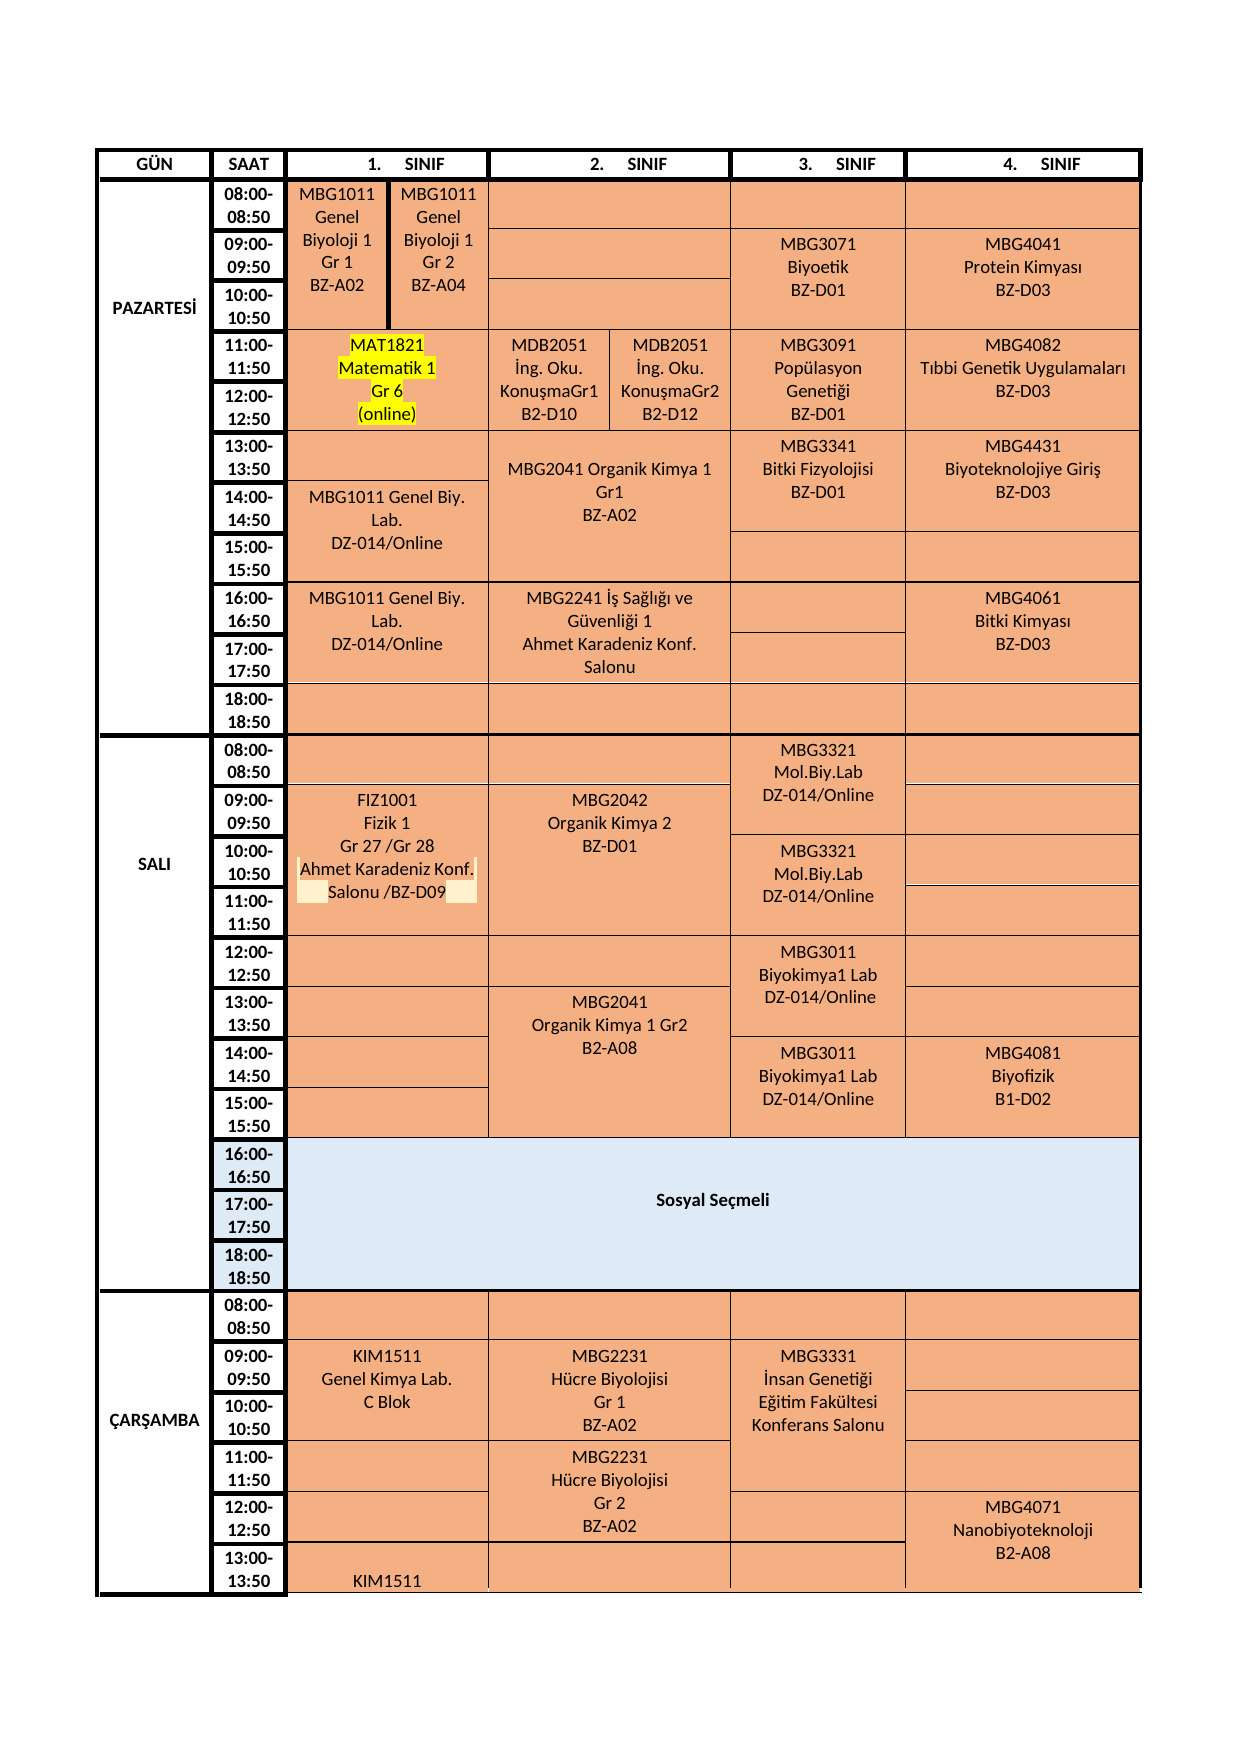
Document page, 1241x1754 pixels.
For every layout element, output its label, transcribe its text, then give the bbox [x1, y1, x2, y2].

table_cell [288, 987, 488, 1036]
table_cell MBG3341 Bitki Fizyolojisi BZ-D01 [731, 431, 905, 531]
table_header GÜN [99, 152, 209, 177]
table_cell 15:00-15:50 [214, 1091, 283, 1137]
table_cell MBG3011 Biyokimya1 Lab DZ-014/Online [731, 936, 905, 1036]
table_cell 08:00-08:50 [214, 738, 283, 783]
table_cell 10:00-10:50 [214, 283, 283, 329]
table_cell [489, 736, 730, 783]
table_cell MBG1011 Genel Biy. Lab. DZ-014/Online [288, 583, 488, 682]
table_cell MBG3091 Popülasyon Genetiği BZ-D01 [731, 330, 905, 430]
table_cell PAZARTESİ [99, 178, 209, 733]
table_cell [731, 1543, 906, 1592]
table_cell [906, 1441, 1139, 1491]
table_cell MBG2231 Hücre Biyolojisi Gr 2 BZ-A02 [489, 1441, 730, 1541]
table_header SINIF [288, 152, 486, 177]
table_cell 12:00-12:50 [214, 384, 283, 430]
table_cell 12:00-12:50 [214, 1496, 283, 1541]
table_cell [731, 1292, 905, 1339]
table_cell MBG1011 Genel Biy. Lab. DZ-014/Online [288, 481, 488, 581]
table_cell MBG4061 Bitki Kimyası BZ-D03 [906, 583, 1139, 682]
table_cell MBG4071 Nanobiyoteknoloji B2-A08 [906, 1492, 1140, 1592]
table_cell [906, 936, 1139, 986]
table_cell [288, 1543, 488, 1592]
table_cell MBG2231 Hücre Biyolojisi Gr 1 BZ-A02 [489, 1340, 730, 1440]
table_cell ÇARŞAMBA [99, 1290, 209, 1592]
table_cell [489, 684, 730, 733]
table_cell MBG4041 Protein Kimyası BZ-D03 [906, 229, 1139, 329]
table_cell [906, 1340, 1139, 1390]
table_cell 08:00-08:50 [214, 182, 283, 228]
table_cell [906, 987, 1139, 1036]
table_cell [288, 736, 488, 783]
table_cell MBG3331 İnsan Genetiği Eğitim Fakültesi Konferans Salonu [731, 1340, 905, 1491]
table_cell [489, 229, 730, 278]
table_cell 14:00-14:50 [214, 1041, 283, 1087]
table_cell MBG1011 Genel Biyoloji 1 Gr 2 BZ-A04 [391, 182, 488, 329]
table_cell MBG3321 Mol.Biy.Lab DZ-014/Online [731, 835, 905, 935]
table_cell [288, 1492, 488, 1541]
table_cell 08:00-08:50 [214, 1293, 283, 1339]
table_cell MBG3071 Biyoetik BZ-D01 [731, 229, 905, 329]
table_cell 11:00-11:50 [214, 1445, 283, 1491]
table_cell [731, 1492, 905, 1541]
table_cell [489, 182, 730, 228]
table_cell [906, 684, 1139, 733]
table_cell 09:00-09:50 [214, 1344, 283, 1390]
table_cell 10:00-10:50 [214, 839, 283, 884]
table_cell 18:00-18:50 [214, 1243, 283, 1289]
table_cell [906, 886, 1139, 935]
table_cell Sosyal Seçmeli [288, 1138, 1139, 1289]
table_cell MAT1821 Matematik 1 Gr 6 (online) [288, 330, 488, 430]
table_cell [288, 936, 488, 986]
table_cell MBG4082 Tıbbi Genetik Uygulamaları BZ-D03 [906, 330, 1139, 430]
table_cell 18:00-18:50 [214, 687, 283, 733]
table_cell [906, 1292, 1139, 1339]
table_cell [731, 583, 905, 632]
table_cell [489, 279, 730, 329]
table_cell 13:00-13:50 [214, 990, 283, 1036]
table_cell [288, 684, 488, 733]
table_cell [906, 736, 1139, 783]
table_cell [288, 431, 488, 480]
table_cell 16:00-16:50 [214, 586, 283, 632]
table_cell [288, 1441, 488, 1491]
table_cell [489, 1543, 731, 1592]
table_header SINIF [491, 152, 728, 177]
table_cell [906, 785, 1139, 834]
table_cell MBG1011 Genel Biyoloji 1 Gr 1 BZ-A02 [288, 182, 386, 329]
table_cell MBG2042 Organik Kimya 2 BZ-D01 [489, 785, 730, 935]
table_cell [288, 1037, 488, 1087]
table_cell [906, 532, 1139, 581]
table_cell [489, 936, 730, 986]
table_cell MBG4081 Biyofizik B1-D02 [906, 1037, 1139, 1137]
table_cell [731, 684, 905, 733]
table_cell MBG2041 Organik Kimya 1 Gr1 BZ-A02 [489, 431, 730, 581]
table_cell 09:00-09:50 [214, 233, 283, 278]
table_cell [489, 1292, 730, 1339]
table_cell 11:00-11:50 [214, 334, 283, 379]
table_cell MBG3321 Mol.Biy.Lab DZ-014/Online [731, 736, 905, 834]
table_cell [731, 633, 905, 682]
table_cell MBG2241 İş Sağlığı ve Güvenliği 1 Ahmet Karadeniz Konf. Salonu [489, 583, 730, 682]
table_cell MDB2051 İng. Oku. KonuşmaGr2 B2-D12 [610, 330, 730, 430]
table_cell [906, 835, 1139, 884]
table_cell MBG3011 Biyokimya1 Lab DZ-014/Online [731, 1037, 905, 1137]
table_cell 16:00-16:50 [214, 1142, 283, 1188]
table_cell 17:00-17:50 [214, 1192, 283, 1238]
table_cell MBG2041 Organik Kimya 1 Gr2 B2-A08 [489, 987, 730, 1137]
table_header SINIF [908, 152, 1138, 177]
table_cell 17:00-17:50 [214, 637, 283, 682]
table_cell 11:00-11:50 [214, 889, 283, 935]
table_cell [288, 1292, 488, 1339]
table_cell 10:00-10:50 [214, 1395, 283, 1440]
table_cell MDB2051 İng. Oku. KonuşmaGr1 B2-D10 [489, 330, 609, 430]
table_cell MBG4431 Biyoteknolojiye Giriş BZ-D03 [906, 431, 1139, 531]
table_cell 13:00-13:50 [214, 435, 283, 480]
table_cell [906, 182, 1139, 228]
table_cell 12:00-12:50 [214, 940, 283, 986]
table_cell 14:00-14:50 [214, 485, 283, 531]
table_cell SALI [99, 734, 209, 1289]
table_cell [731, 182, 905, 228]
table_cell 13:00-13:50 [214, 1546, 283, 1592]
table_cell [731, 532, 905, 581]
table_cell KIM1511 Genel Kimya Lab. C Blok [288, 1340, 488, 1440]
table_header SAAT [214, 152, 283, 177]
table_cell [906, 1391, 1139, 1440]
table_cell FIZ1001 Fizik 1 Gr 27 /Gr 28 Ahmet Karadeniz Konf. Salonu /BZ-D09 [288, 785, 488, 935]
table_cell [288, 1088, 488, 1137]
table_cell 15:00-15:50 [214, 536, 283, 581]
table_cell 09:00-09:50 [214, 788, 283, 834]
table_header SINIF [733, 152, 903, 177]
